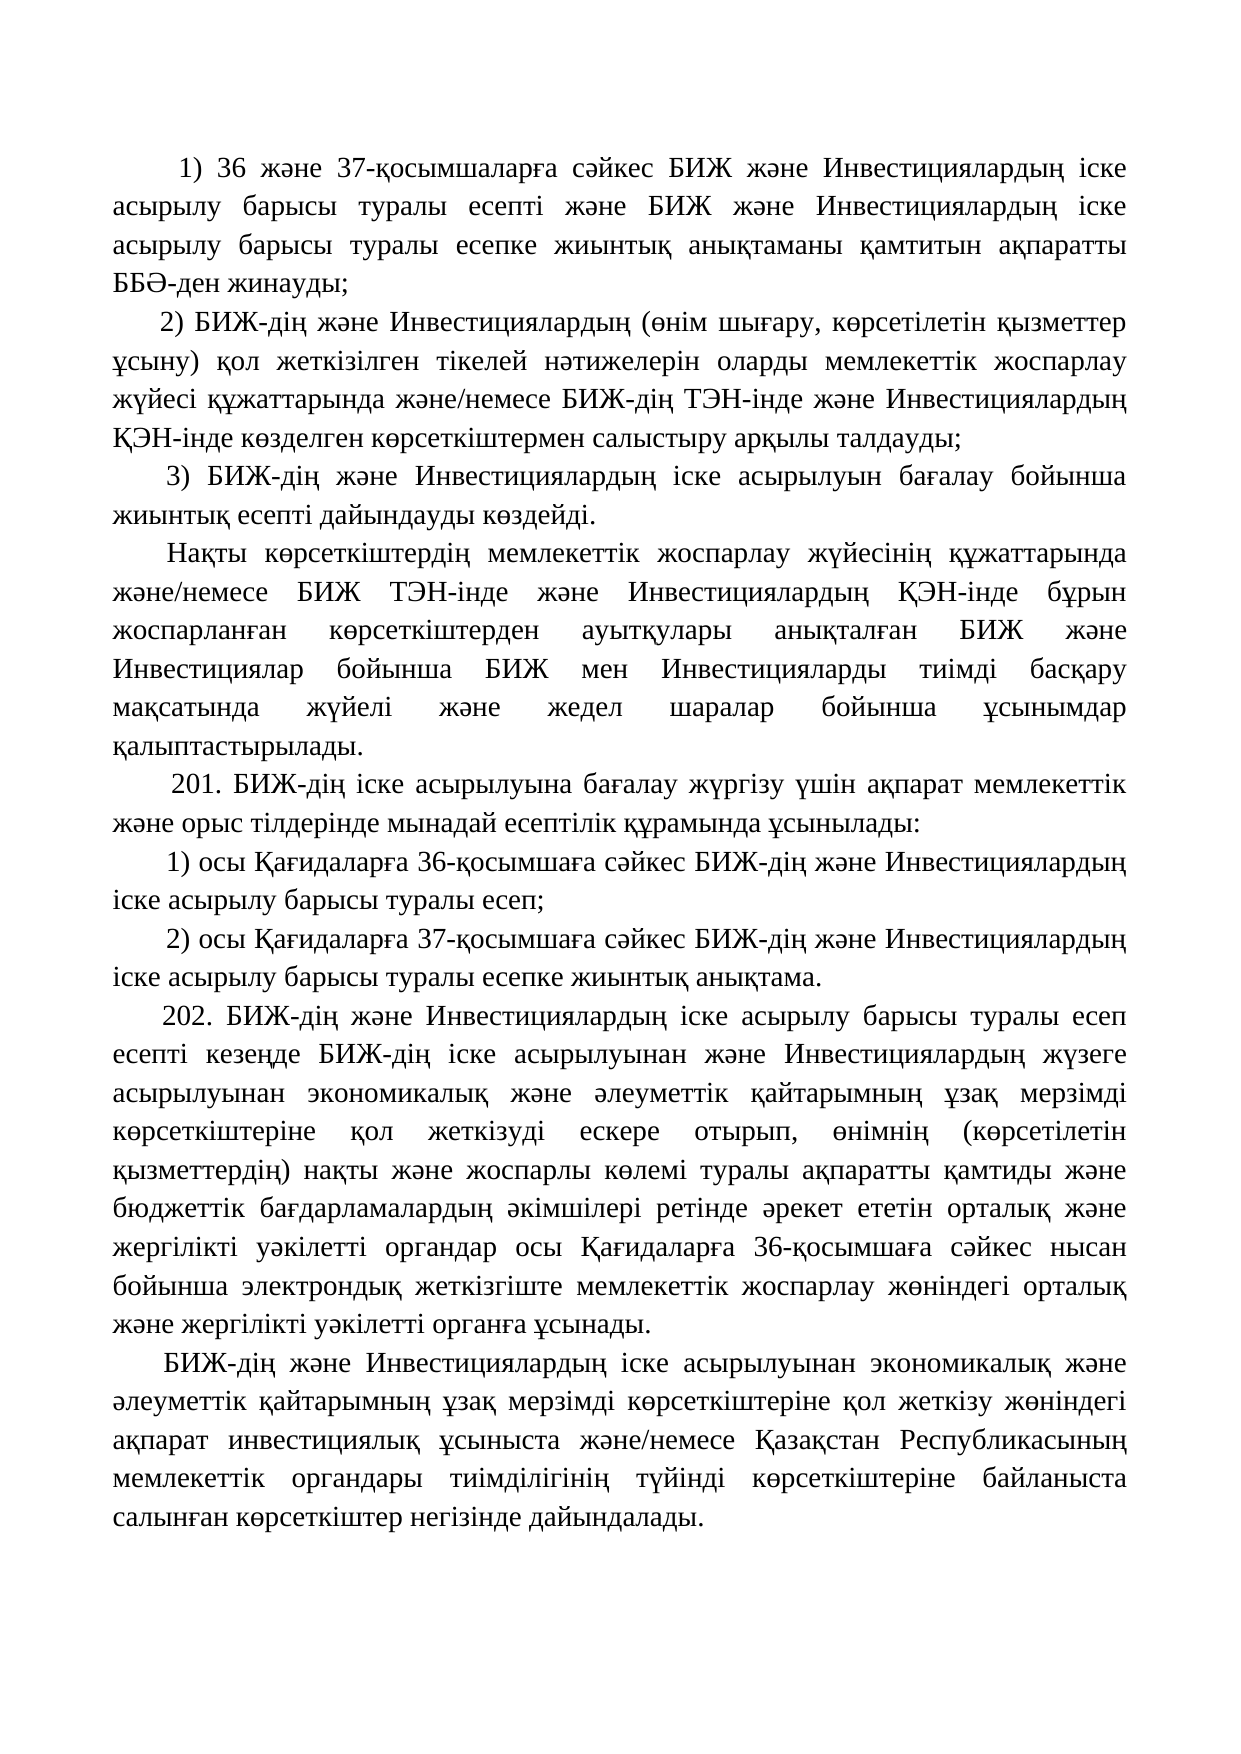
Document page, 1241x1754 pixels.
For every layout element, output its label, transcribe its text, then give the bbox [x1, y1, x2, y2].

text 202. БИЖ-дің және Инвестициялардың іске асырылу барысы туралы есеп есепті кезеңде БИЖ-дің іске асырылуынан және Инвестициялардың жүзеге асырылуынан экономикалық және әлеуметтік қайтарымның ұзақ мерзімді көрсеткіштеріне қол жеткізуді ескере отырып, өнімнің (көрсетілетін қызметтердің) нақты және жоспарлы көлемі туралы ақпаратты қамтиды және бюджеттік бағдарламалардың әкімшілері ретінде әрекет ететін орталық және жергілікті уәкілетті органдар осы Қағидаларға 36-қосымшаға сәйкес нысан бойынша электрондық жеткізгіште мемлекеттік жоспарлау жөніндегі орталық және жергілікті уәкілетті органға ұсынады. [112, 998, 1128, 1340]
text БИЖ-дің және Инвестициялардың іске асырылуынан экономикалық және әлеуметтік қайтарымның ұзақ мерзімді көрсеткіштеріне қол жеткізу жөніндегі ақпарат инвестициялық ұсыныста және/немесе Қазақстан Республикасының мемлекеттік органдары тиімділігінің түйінді көрсеткіштеріне байланыста салынған көрсеткіштер негізінде дайындалады. [112, 1345, 1128, 1532]
text Нақты көрсеткіштердің мемлекеттік жоспарлау жүйесінің құжаттарында және/немесе БИЖ ТЭН-інде және Инвестициялардың ҚЭН-інде бұрын жоспарланған көрсеткіштерден ауытқулары анықталған БИЖ және Инвестициялар бойынша БИЖ мен Инвестицияларды тиімді басқару мақсатында жүйелі және жедел шаралар бойынша ұсынымдар қалыптастырылады. [112, 535, 1128, 762]
text 2) БИЖ-дің және Инвестициялардың (өнім шығару, көрсетілетін қызметтер ұсыну) қол жеткізілген тікелей нәтижелерін оларды мемлекеттік жоспарлау жүйесі құжаттарында және/немесе БИЖ-дің ТЭН-інде және Инвестициялардың ҚЭН-інде көзделген көрсеткіштермен салыстыру арқылы талдауды; [112, 304, 1128, 453]
text 1) 36 және 37-қосымшаларға сәйкес БИЖ және Инвестициялардың іске асырылу барысы туралы есепті және БИЖ және Инвестициялардың іске асырылу барысы туралы есепке жиынтық анықтаманы қамтитын ақпаратты ББӘ-ден жинауды; [112, 150, 1128, 299]
text 3) БИЖ-дің және Инвестициялардың іске асырылуын бағалау бойынша жиынтық есепті дайындауды көздейді. [112, 458, 1128, 530]
text 1) осы Қағидаларға 36-қосымшаға сәйкес БИЖ-дің және Инвестициялардың іске асырылу барысы туралы есеп; [112, 844, 1128, 916]
text 2) осы Қағидаларға 37-қосымшаға сәйкес БИЖ-дің және Инвестициялардың іске асырылу барысы туралы есепке жиынтық анықтама. [112, 921, 1128, 993]
text 201. БИЖ-дің іске асырылуына бағалау жүргізу үшін ақпарат мемлекеттік және орыс тілдерінде мынадай есептілік құрамында ұсынылады: [112, 767, 1128, 839]
